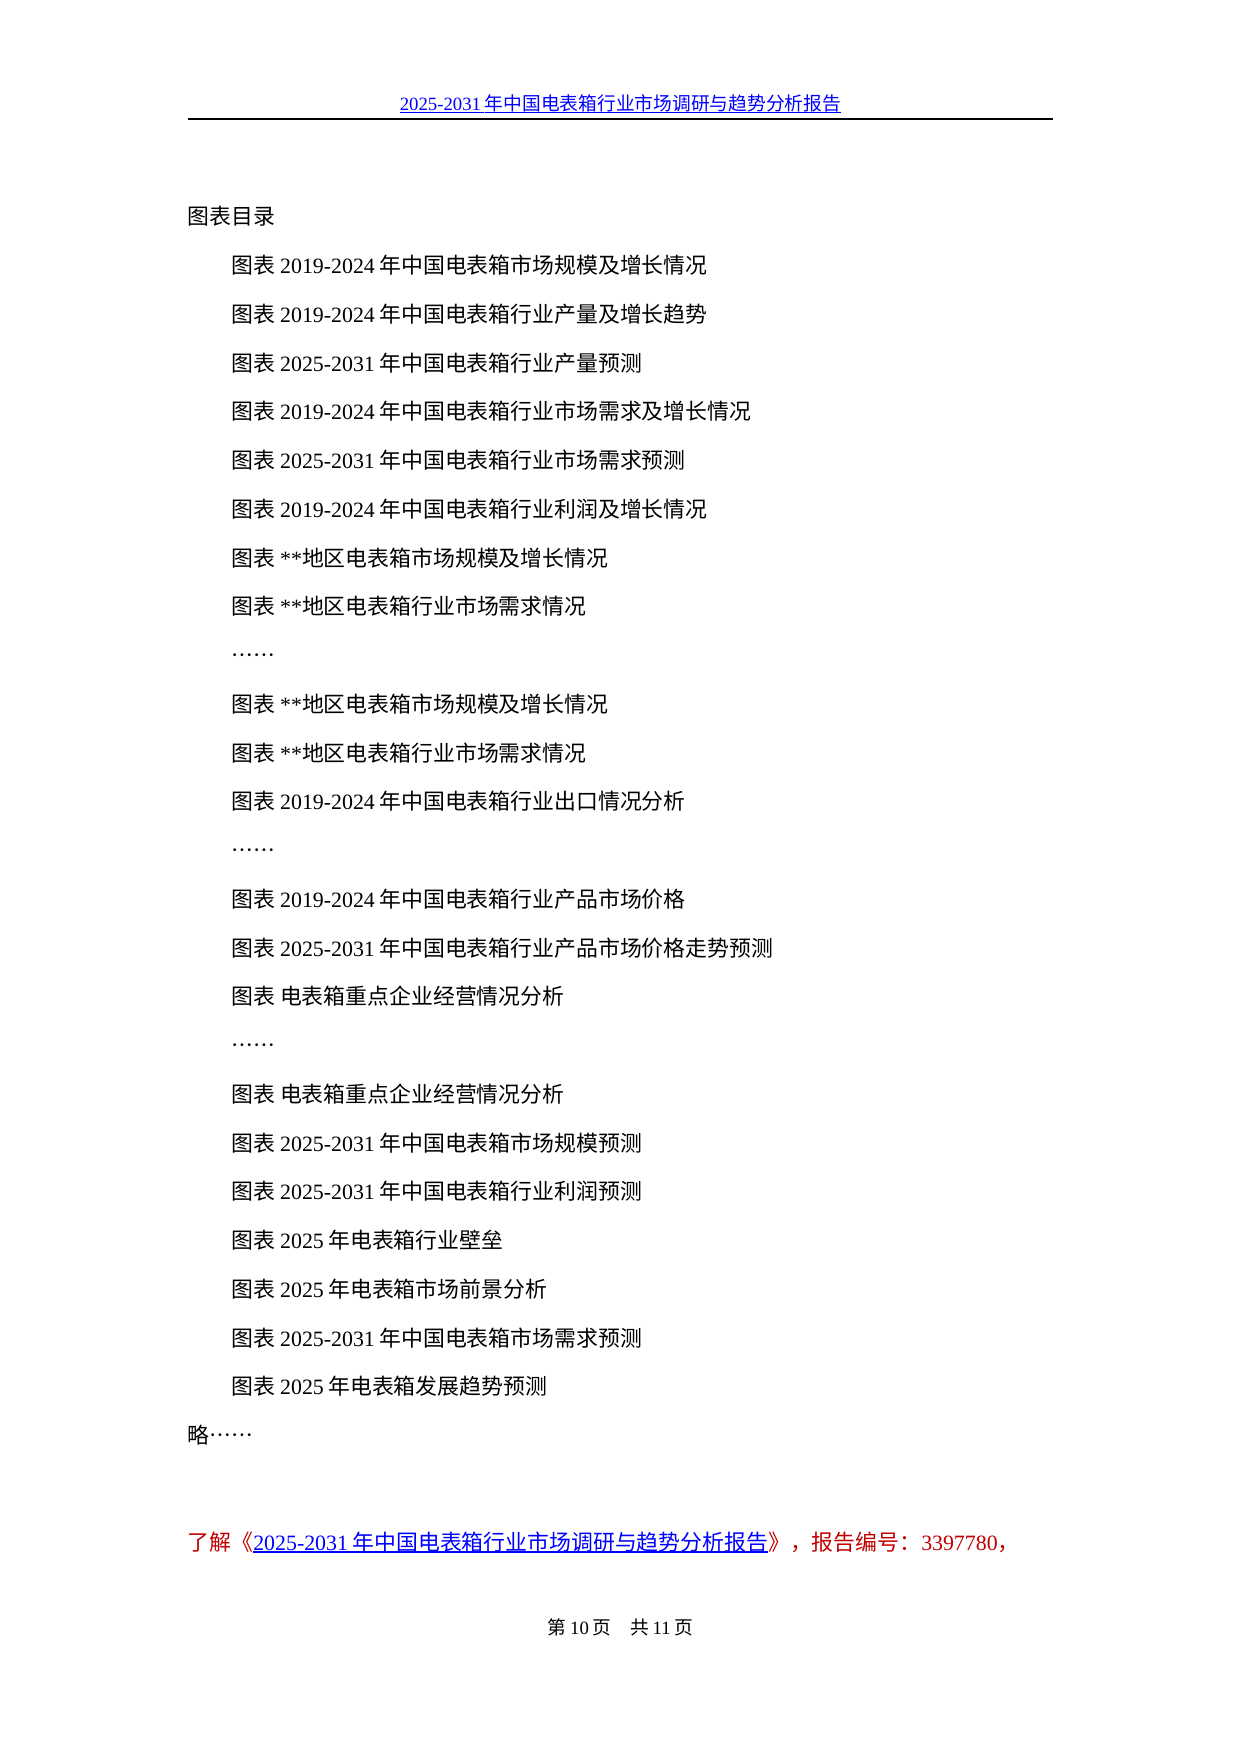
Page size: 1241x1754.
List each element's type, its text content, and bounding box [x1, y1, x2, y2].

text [187, 150, 1053, 1450]
text 了解《2025-2031年中国电表箱行业市场调研与趋势分析报告》，报告编号：3397780， [187, 1524, 1053, 1557]
